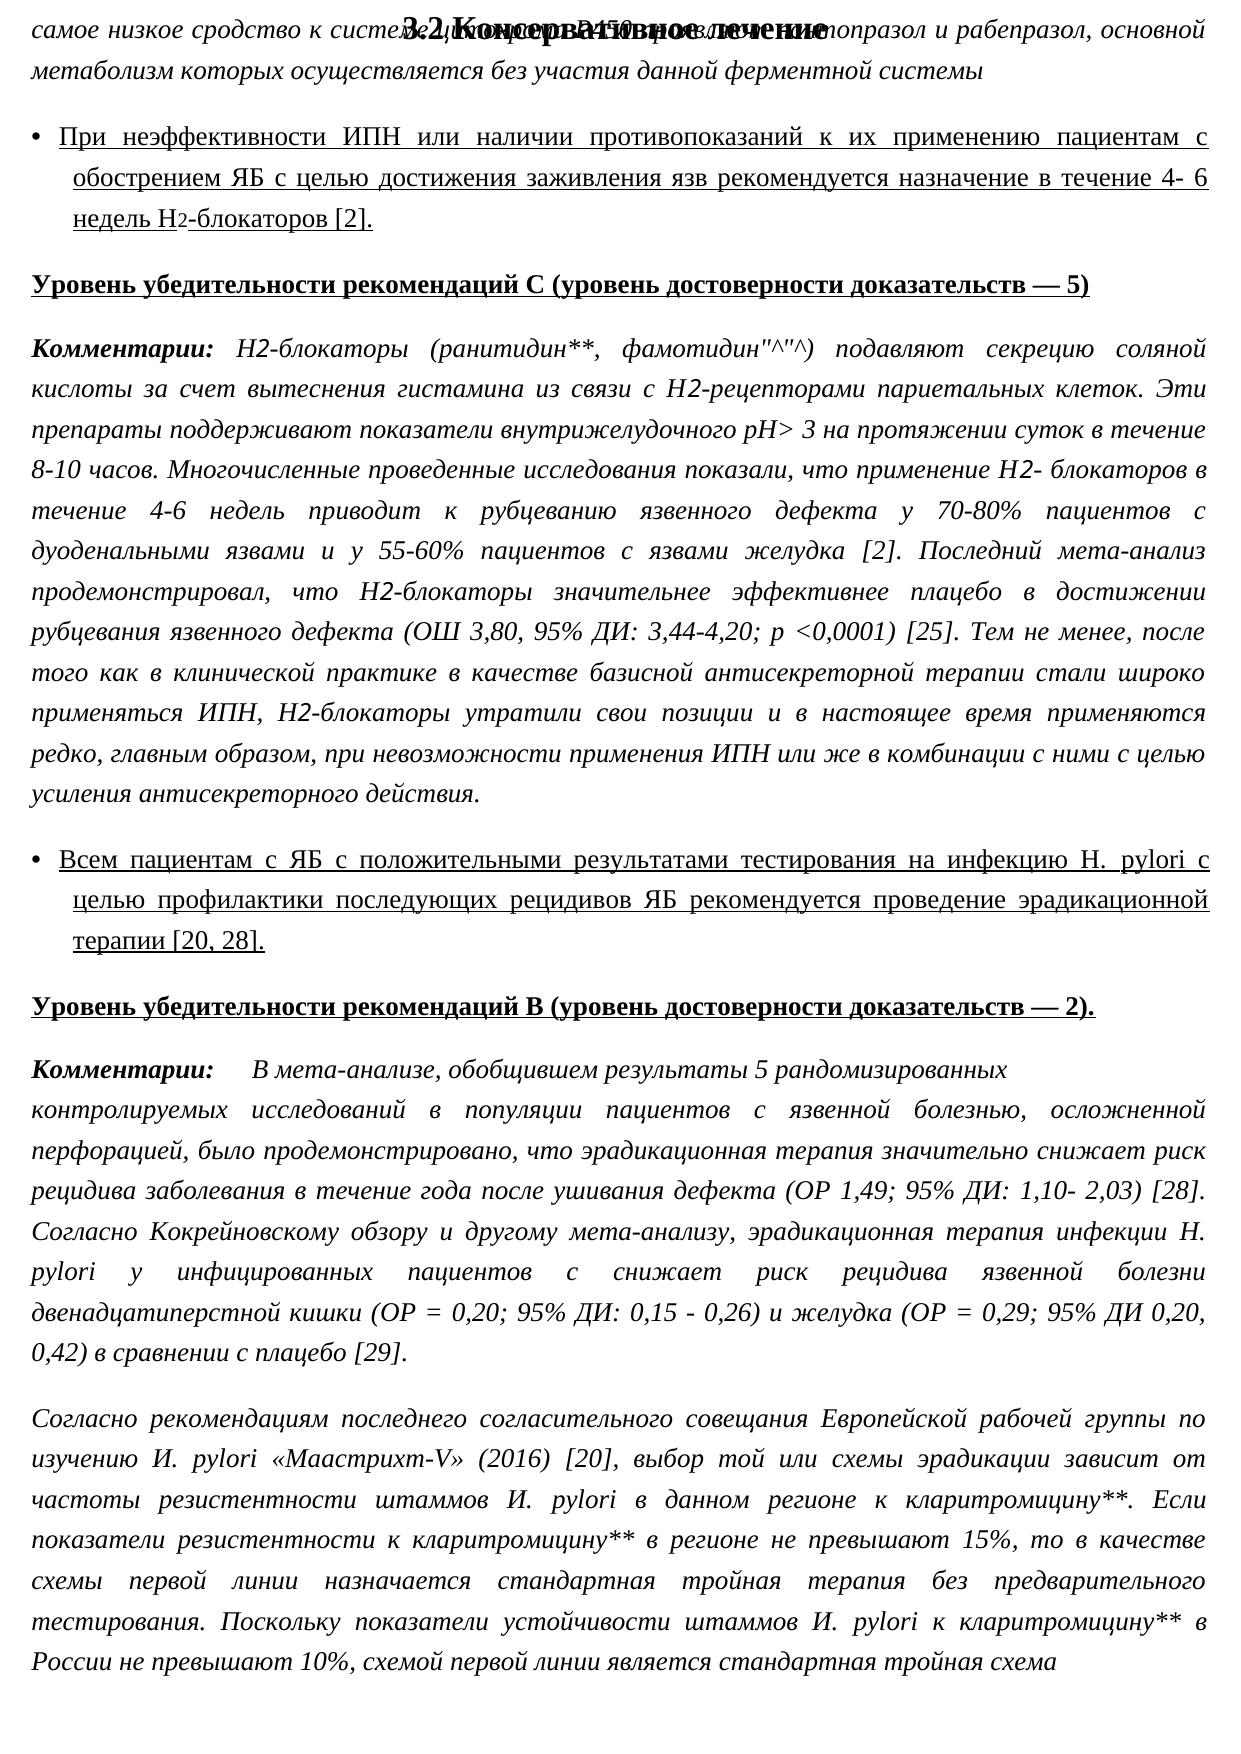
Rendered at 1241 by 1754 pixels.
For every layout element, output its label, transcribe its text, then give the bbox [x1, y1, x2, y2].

text Согласно рекомендациям последнего согласительного совещания Европейской рабочей группы по изучению И. pylori «Маастрихт-V» (2016) [20], выбор той или схемы эрадикации зависит от частоты резистентности штаммов И. pylori в данном регионе к кларитромицину**. Если показатели резистентности к кларитромицину** в регионе не превышают 15%, то в качестве схемы первой линии назначается стандартная тройная терапия без предварительного тестирования. Поскольку показатели устойчивости штаммов И. pylori к кларитромицину** в России не превышают 10%, схемой первой линии является стандартная тройная схема [31, 1395, 1210, 1679]
text Комментарии: Н2-блокаторы (ранитидин**, фамотидин"^"^) подавляют секрецию соляной кислоты за счет вытеснения гистамина из связи с Н2-рецепторами париетальных клеток. Эти препараты поддерживают показатели внутрижелудочного рН> 3 на протяжении суток в течение 8-10 часов. Многочисленные проведенные исследования показали, что применение Н2- блокаторов в течение 4-6 недель приводит к рубцеванию язвенного дефекта у 70-80% пациентов с дуоденальными язвами и у 55-60% пациентов с язвами желудка [2]. Последний мета-анализ продемонстрировал, что Н2-блокаторы значительнее эффективнее плацебо в достижении рубцевания язвенного дефекта (ОШ 3,80, 95% ДИ: 3,44-4,20; р <0,0001) [25]. Тем не менее, после того как в клинической практике в качестве базисной антисекреторной терапии стали широко применяться ИПН, Н2-блокаторы утратили свои позиции и в настоящее время применяются редко, главным образом, при невозможности применения ИПН или же в комбинации с ними с целью усиления антисекреторного действия. [31, 325, 1210, 811]
text контролируемых исследований в популяции пациентов с язвенной болезнью, осложненной перфорацией, было продемонстрировано, что эрадикационная терапия значительно снижает риск рецидива заболевания в течение года после ушивания дефекта (ОР 1,49; 95% ДИ: 1,10- 2,03) [28]. Согласно Кокрейновскому обзору и другому мета-анализу, эрадикационная терапия инфекции Н. pylori у инфицированных пациентов с снижает риск рецидива язвенной болезни двенадцатиперстной кишки (ОР = 0,20; 95% ДИ: 0,15 - 0,26) и желудка (ОР = 0,29; 95% ДИ 0,20, 0,42) в сравнении с плацебо [29]. [31, 1086, 1210, 1370]
text самое низкое сродство к системе цитохрома Р450 проявляют пантопразол и рабепразол, основной метаболизм которых осуществляется без участия данной ферментной системы [31, 6, 1210, 88]
text Уровень убедительности рекомендаций В (уровень достоверности доказательств — 2). [31, 993, 1210, 1020]
list При неэффективности ИПН или наличии противопоказаний к их применению пациентам с обострением ЯБ с целью достижения заживления язв рекомендуется назначение в течение 4- 6 недель Н2-блокаторов [2]. [31, 113, 1210, 236]
text Комментарии: В мета-анализе, обобщившем результаты 5 рандомизированных [31, 1046, 1210, 1086]
list Всем пациентам с ЯБ с положительными результатами тестирования на инфекцию Н. pylori с целью профилактики последующих рецидивов ЯБ рекомендуется проведение эрадикационной терапии [20, 28]. [31, 836, 1210, 958]
text Уровень убедительности рекомендаций С (уровень достоверности доказательств — 5) [31, 272, 1210, 299]
